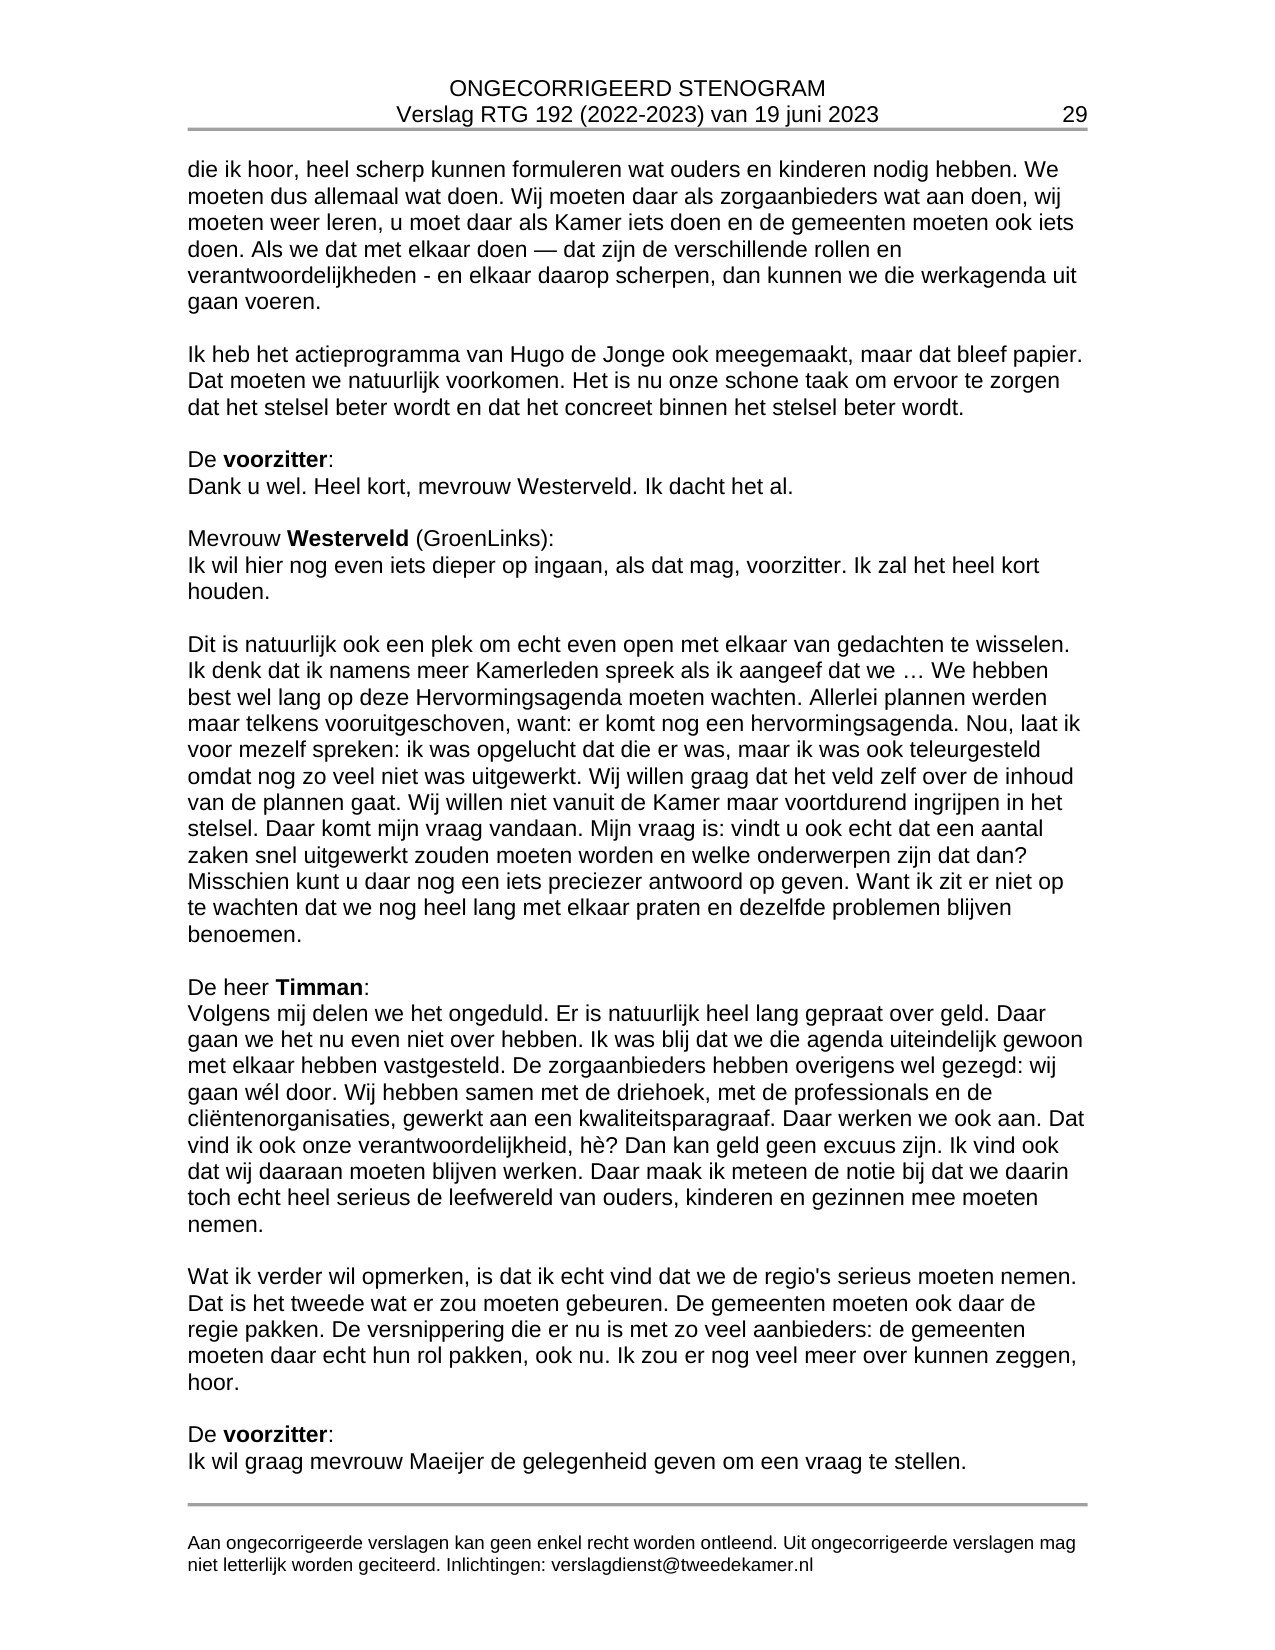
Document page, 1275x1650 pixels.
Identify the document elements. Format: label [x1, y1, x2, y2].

text [187, 156, 1087, 1474]
